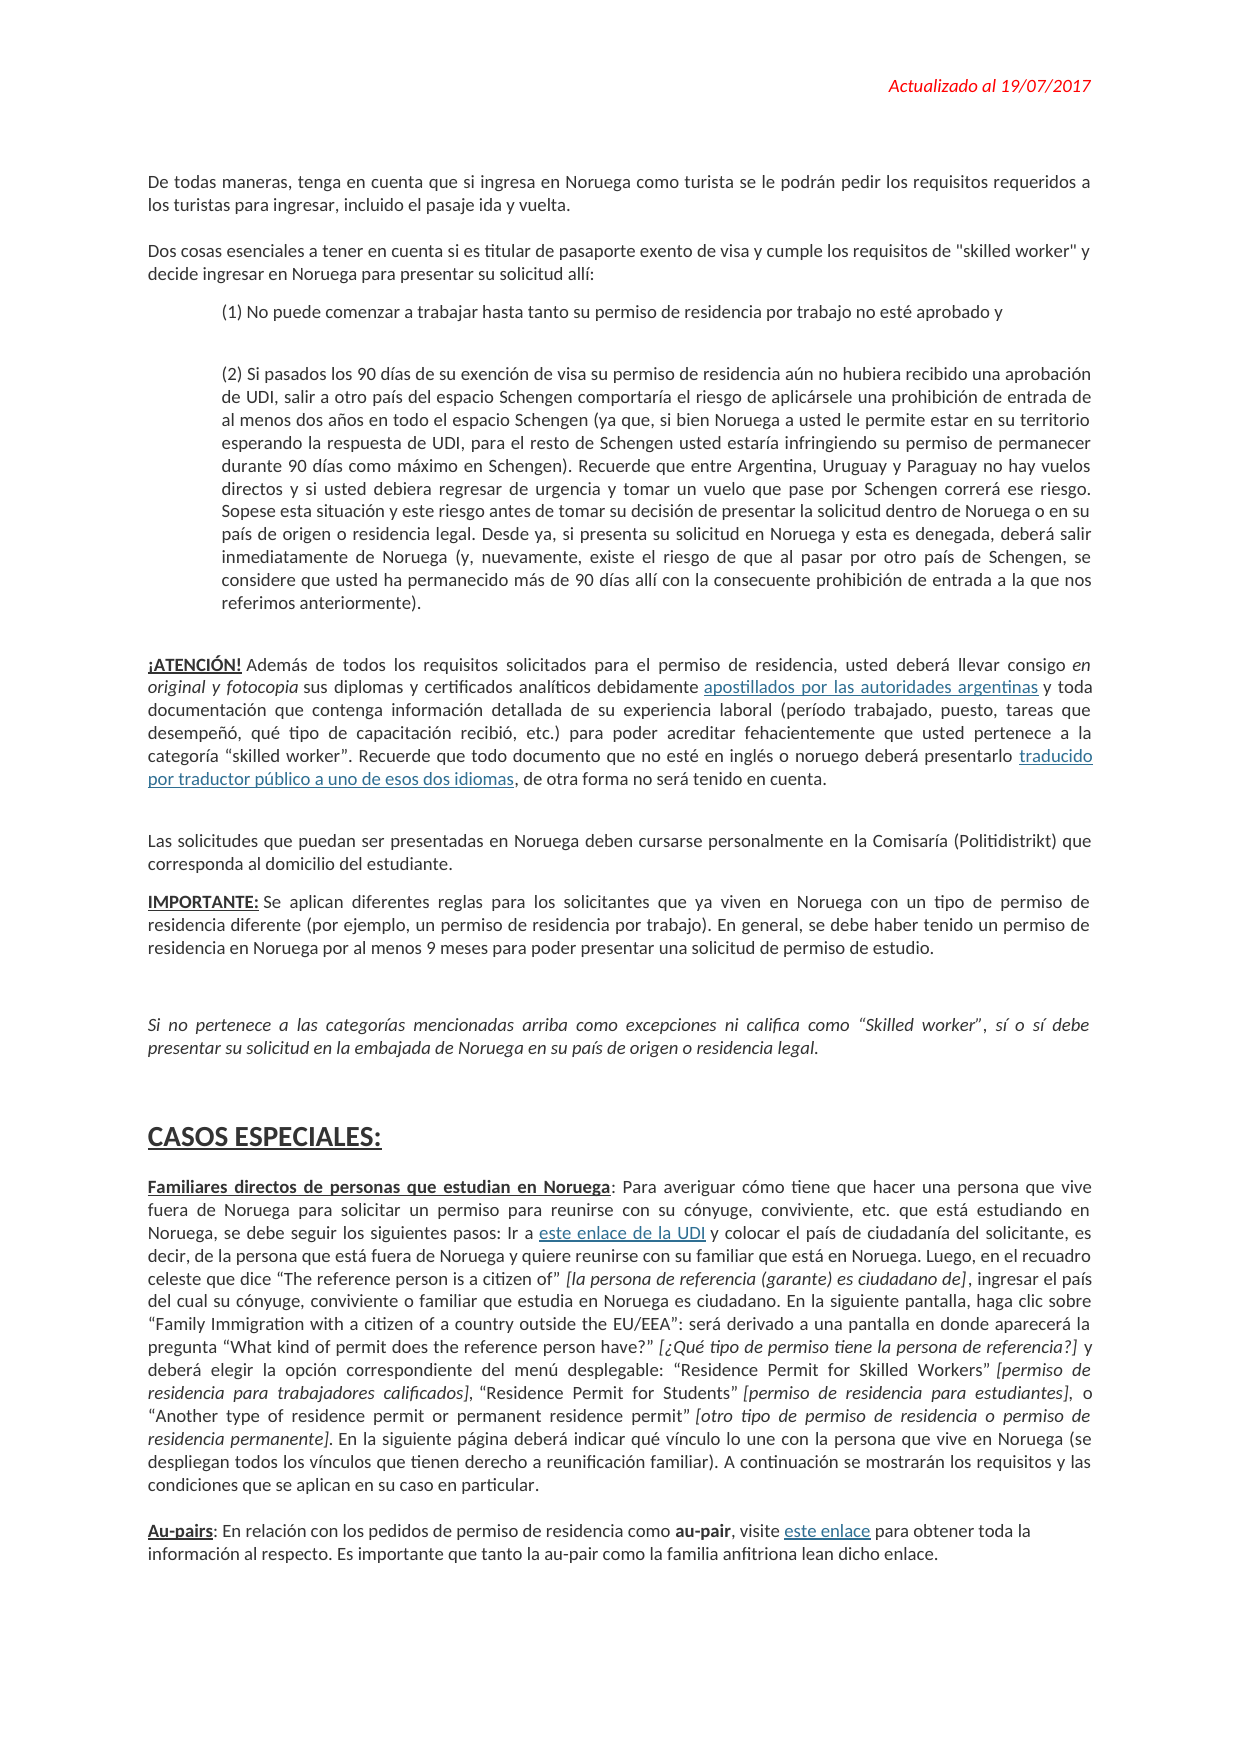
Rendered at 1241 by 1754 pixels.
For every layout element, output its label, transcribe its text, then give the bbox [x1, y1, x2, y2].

text De todas maneras, tenga en cuenta que si ingresa en Noruega como turista se le podrán pedir los requisitos requeridos a los turistas para ingresar, incluido el pasaje ida y vuelta. [148, 171, 1093, 216]
text (2) Si pasados los 90 días de su exención de visa su permiso de residencia aún no hubiera recibido una aprobación de UDI, salir a otro país del espacio Schengen comportaría el riesgo de aplicársele una prohibición de entrada de al menos dos años en todo el espacio Schengen (ya que, si bien Noruega a usted le permite estar en su territorio esperando la respuesta de UDI, para el resto de Schengen usted estaría infringiendo su permiso de permanecer durante 90 días como máximo en Schengen). Recuerde que entre Argentina, Uruguay y Paraguay no hay vuelos directos y si usted debiera regresar de urgencia y tomar un vuelo que pase por Schengen correrá ese riesgo. Sopese esta situación y este riesgo antes de tomar su decisión de presentar la solicitud dentro de Noruega o en su país de origen o residencia legal. Desde ya, si presenta su solicitud en Noruega y esta es denegada, deberá salir inmediatamente de Noruega (y, nuevamente, existe el riesgo de que al pasar por otro país de Schengen, se considere que usted ha permanecido más de 90 días allí con la consecuente prohibición de entrada a la que nos referimos anteriormente). [221, 339, 1093, 614]
text ¡ATENCIÓN! Además de todos los requisitos solicitados para el permiso de residencia, usted deberá llevar consigo en original y fotocopia sus diplomas y certificados analíticos debidamente apostillados por las autoridades argentinas y toda documentación que contenga información detallada de su experiencia laboral (período trabajado, puesto, tareas que desempeñó, qué tipo de capacitación recibió, etc.) para poder acreditar fehacientemente que usted pertenece a la categoría “skilled worker”. Recuerde que todo documento que no esté en inglés o noruego deberá presentarlo traducido por traductor público a uno de esos dos idiomas, de otra forma no será tenido en cuenta. [148, 653, 1093, 790]
text Au-pairs: En relación con los pedidos de permiso de residencia como au-pair, visite este enlace para obtener toda la información al respecto. Es importante que tanto la au-pair como la familia anfitriona lean dicho enlace. [148, 1519, 1093, 1564]
text Dos cosas esenciales a tener en cuenta si es titular de pasaporte exento de visa y cumple los requisitos de "skilled worker" y decide ingresar en Noruega para presentar su solicitud allí: [148, 239, 1093, 285]
text IMPORTANTE: Se aplican diferentes reglas para los solicitantes que ya viven en Noruega con un tipo de permiso de residencia diferente (por ejemplo, un permiso de residencia por trabajo). En general, se debe haber tenido un permiso de residencia en Noruega por al menos 9 meses para poder presentar una solicitud de permiso de estudio. [148, 890, 1093, 959]
text Las solicitudes que puedan ser presentadas en Noruega deben cursarse personalmente en la Comisaría (Politidistrikt) que corresponda al domicilio del estudiante. [148, 829, 1093, 875]
text (1) No puede comenzar a trabajar hasta tanto su permiso de residencia por trabajo no esté aprobado y [221, 301, 1093, 324]
text Familiares directos de personas que estudian en Noruega: Para averiguar cómo tiene que hacer una persona que vive fuera de Noruega para solicitar un permiso para reunirse con su cónyuge, conviviente, etc. que está estudiando en Noruega, se debe seguir los siguientes pasos: Ir a este enlace de la UDI y colocar el país de ciudadanía del solicitante, es decir, de la persona que está fuera de Noruega y quiere reunirse con su familiar que está en Noruega. Luego, en el recuadro celeste que dice “The reference person is a citizen of” [la persona de referencia (garante) es ciudadano de], ingresar el país del cual su cónyuge, conviviente o familiar que estudia en Noruega es ciudadano. En la siguiente pantalla, haga clic sobre “Family Immigration with a citizen of a country outside the EU/EEA”: será derivado a una pantalla en donde aparecerá la pregunta “What kind of permit does the reference person have?” [¿Qué tipo de permiso tiene la persona de referencia?] y deberá elegir la opción correspondiente del menú desplegable: “Residence Permit for Skilled Workers” [permiso de residencia para trabajadores calificados], “Residence Permit for Students” [permiso de residencia para estudiantes], o “Another type of residence permit or permanent residence permit” [otro tipo de permiso de residencia o permiso de residencia permanente]. En la siguiente página deberá indicar qué vínculo lo une con la persona que vive en Noruega (se despliegan todos los vínculos que tienen derecho a reunificación familiar). A continuación se mostrarán los requisitos y las condiciones que se aplican en su caso en particular. [148, 1175, 1093, 1496]
text CASOS ESPECIALES: [148, 1118, 1093, 1153]
text Si no pertenece a las categorías mencionadas arriba como excepciones ni califica como “Skilled worker”, sí o sí debe presentar su solicitud en la embajada de Noruega en su país de origen o residencia legal. [148, 1013, 1093, 1059]
